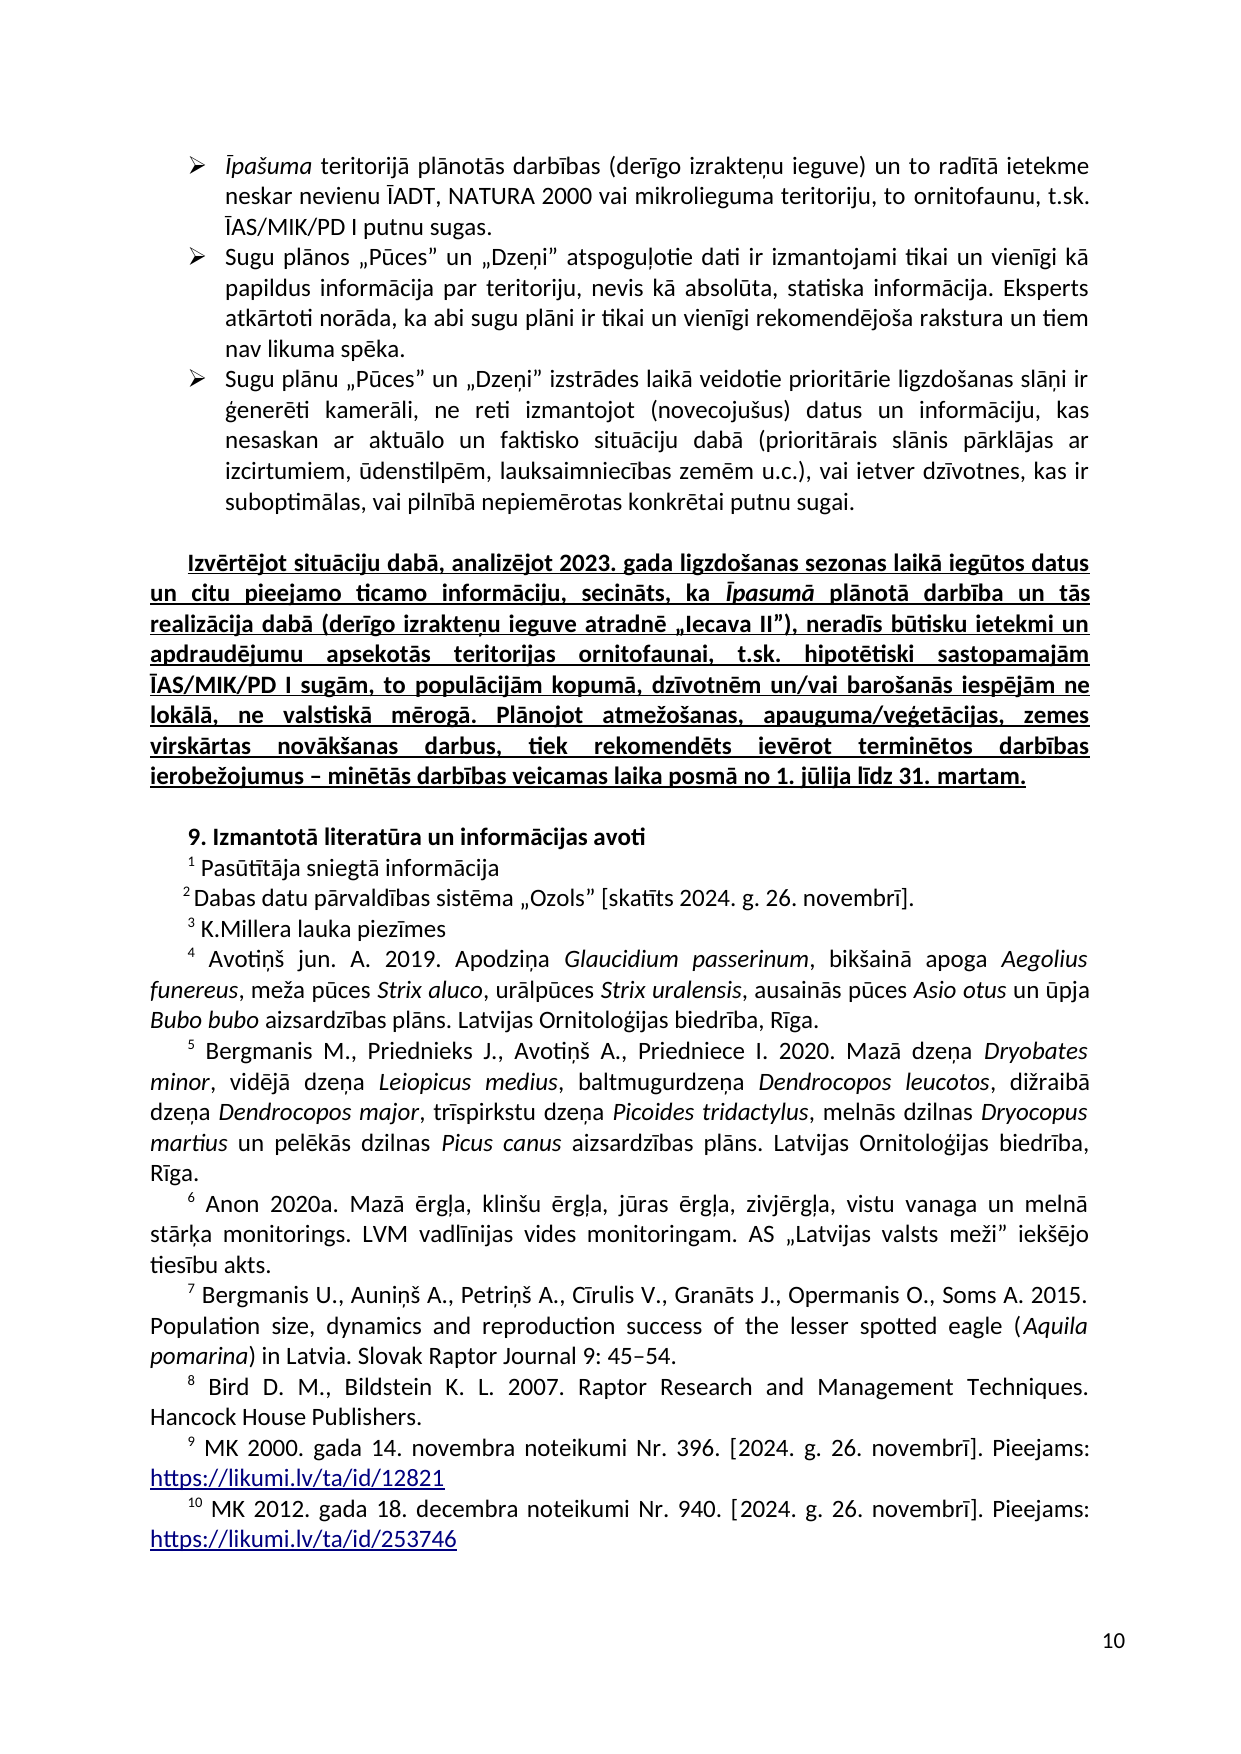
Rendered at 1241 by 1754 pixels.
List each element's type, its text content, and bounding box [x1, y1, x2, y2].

list Sugu plānos „Pūces” un „Dzeņi” atspoguļotie dati ir izmantojami tikai un vienīgi kā papildus informācija par teritoriju, nevis kā absolūta, statiska informācija. Eksperts atkārtoti norāda, ka abi sugu plāni ir tikai un vienīgi rekomendējoša rakstura un tiem nav likuma spēka. [187, 242, 1090, 364]
text 3 K.Millera lauka piezīmes [150, 913, 1090, 943]
text 1 Pasūtītāja sniegtā informācija [150, 852, 1090, 882]
text 2 Dabas datu pārvaldības sistēma „Ozols” [skatīts 2024. g. 26. novembrī]. [150, 882, 1090, 913]
text 9. Izmantotā literatūra un informācijas avoti [150, 821, 1090, 852]
text 5 Bergmanis M., Priednieks J., Avotiņš A., Priedniece I. 2020. Mazā dzeņa Dryobates minor, vidējā dzeņa Leiopicus medius, baltmugurdzeņa Dendrocopos leucotos, dižraibā dzeņa Dendrocopos major, trīspirkstu dzeņa Picoides tridactylus, melnās dzilnas Dryocopus martius un pelēkās dzilnas Picus canus aizsardzības plāns. Latvijas Ornitoloģijas biedrība, Rīga. [150, 1035, 1090, 1188]
list Sugu plānu „Pūces” un „Dzeņi” izstrādes laikā veidotie prioritārie ligzdošanas slāņi ir ģenerēti kamerāli, ne reti izmantojot (novecojušus) datus un informāciju, kas nesaskan ar aktuālo un faktisko situāciju dabā (prioritārais slānis pārklājas ar izcirtumiem, ūdenstilpēm, lauksaimniecības zemēm u.c.), vai ietver dzīvotnes, kas ir suboptimālas, vai pilnībā nepiemērotas konkrētai putnu sugai. [187, 364, 1090, 516]
list Īpašuma teritorijā plānotās darbības (derīgo izrakteņu ieguve) un to radītā ietekme neskar nevienu ĪADT, NATURA 2000 vai mikrolieguma teritoriju, to ornitofaunu, t.sk. ĪAS/MIK/PD I putnu sugas. [187, 150, 1090, 242]
text 8 Bird D. M., Bildstein K. L. 2007. Raptor Research and Management Techniques. Hancock House Publishers. [150, 1371, 1090, 1432]
text Izvērtējot situāciju dabā, analizējot 2023. gada ligzdošanas sezonas laikā iegūtos datus un citu pieejamo ticamo informāciju, secināts, ka Īpasumā plānotā darbība un tās realizācija dabā (derīgo izrakteņu ieguve atradnē „Iecava II”), neradīs būtisku ietekmi un apdraudējumu apsekotās teritorijas ornitofaunai, t.sk. hipotētiski sastopamajām ĪAS/MIK/PD I sugām, to populācijām kopumā, dzīvotnēm un/vai barošanās iespējām ne lokālā, ne valstiskā mērogā. Plānojot atmežošanas, apauguma/veģetācijas, zemes virskārtas novākšanas darbus, tiek rekomendēts ievērot terminētos darbības ierobežojumus – minētās darbības veicamas laika posmā no 1. jūlija līdz 31. martam. [150, 547, 1090, 603]
text 9 MK 2000. gada 14. novembra noteikumi Nr. 396. [2024. g. 26. novembrī]. Pieejams: https://likumi.lv/ta/id/12821 [150, 1432, 1090, 1493]
text 10 MK 2012. gada 18. decembra noteikumi Nr. 940. [2024. g. 26. novembrī]. Pieejams: https://likumi.lv/ta/id/253746 [150, 1493, 1090, 1554]
text 6 Anon 2020a. Mazā ērgļa, klinšu ērgļa, jūras ērgļa, zivjērgļa, vistu vanaga un melnā stārķa monitorings. LVM vadlīnijas vides monitoringam. AS „Latvijas valsts meži” iekšējo tiesību akts. [150, 1188, 1090, 1279]
text 7 Bergmanis U., Auniņš A., Petriņš A., Cīrulis V., Granāts J., Opermanis O., Soms A. 2015. Population size, dynamics and reproduction success of the lesser spotted eagle (Aquila pomarina) in Latvia. Slovak Raptor Journal 9: 45–54. [150, 1279, 1090, 1371]
text 4 Avotiņš jun. A. 2019. Apodziņa Glaucidium passerinum, bikšainā apoga Aegolius funereus, meža pūces Strix aluco, urālpūces Strix uralensis, ausainās pūces Asio otus un ūpja Bubo bubo aizsardzības plāns. Latvijas Ornitoloģijas biedrība, Rīga. [150, 943, 1090, 1035]
